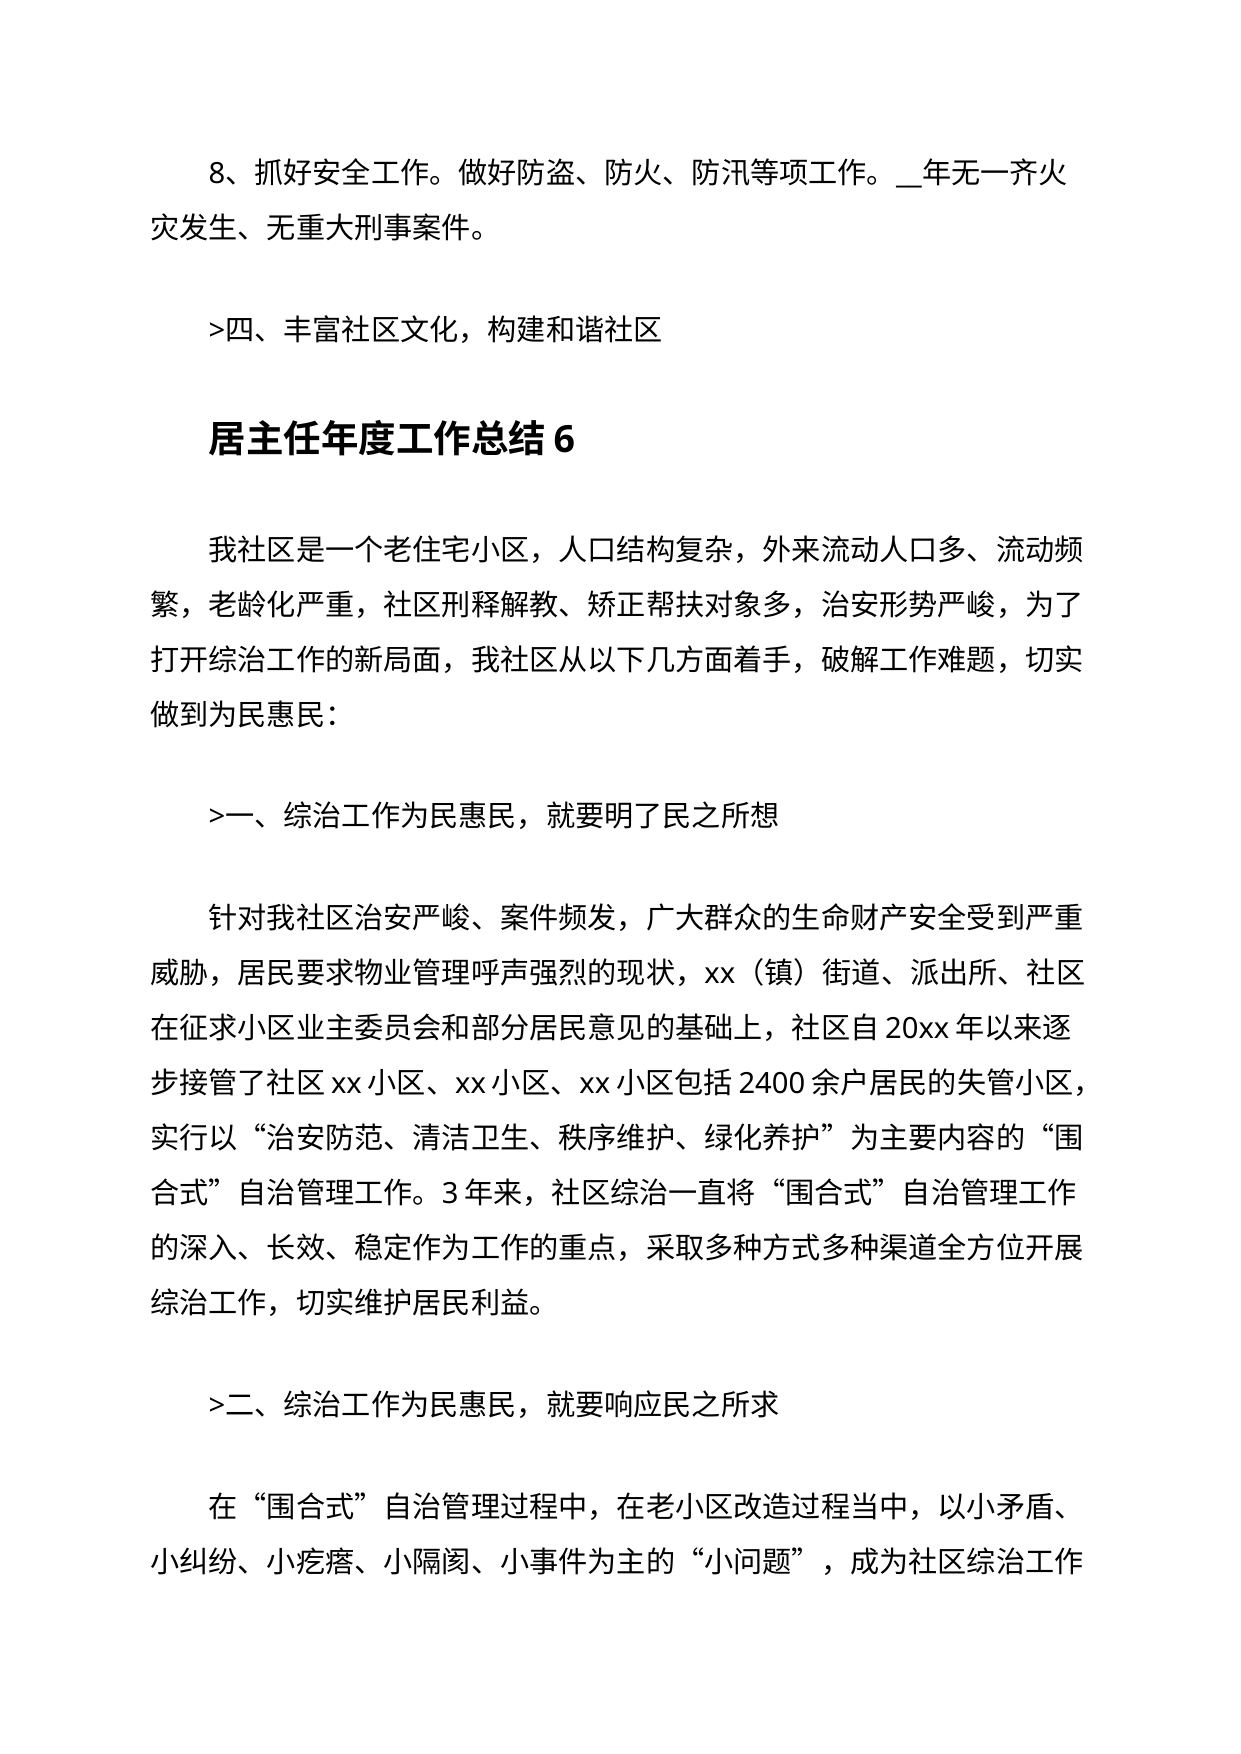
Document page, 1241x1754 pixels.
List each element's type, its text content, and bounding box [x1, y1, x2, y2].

text 我社区是一个老住宅小区，人口结构复杂，外来流动人口多、流动频繁，老龄化严重，社区刑释解教、矫正帮扶对象多，治安形势严峻，为了打开综治工作的新局面，我社区从以下几方面着手，破解工作难题，切实做到为民惠民： [150, 526, 1090, 733]
text 针对我社区治安严峻、案件频发，广大群众的生命财产安全受到严重威胁，居民要求物业管理呼声强烈的现状，xx（镇）街道、派出所、社区在征求小区业主委员会和部分居民意见的基础上，社区自20xx年以来逐步接管了社区xx小区、xx小区、xx小区包括2400余户居民的失管小区，实行以“治安防范、清洁卫生、秩序维护、绿化养护”为主要内容的“围合式”自治管理工作。3年来，社区综治一直将“围合式”自治管理工作的深入、长效、稳定作为工作的重点，采取多种方式多种渠道全方位开展综治工作，切实维护居民利益。 [150, 895, 1090, 1322]
text >一、综治工作为民惠民，就要明了民之所想 [150, 793, 1090, 835]
text 8、抓好安全工作。做好防盗、防火、防汛等项工作。__年无一齐火灾发生、无重大刑事案件。 [150, 150, 1090, 247]
text 居主任年度工作总结6 [150, 409, 1090, 463]
text >四、丰富社区文化，构建和谐社区 [150, 307, 1090, 349]
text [150, 1483, 1090, 1580]
text >二、综治工作为民惠民，就要响应民之所求 [150, 1381, 1090, 1424]
